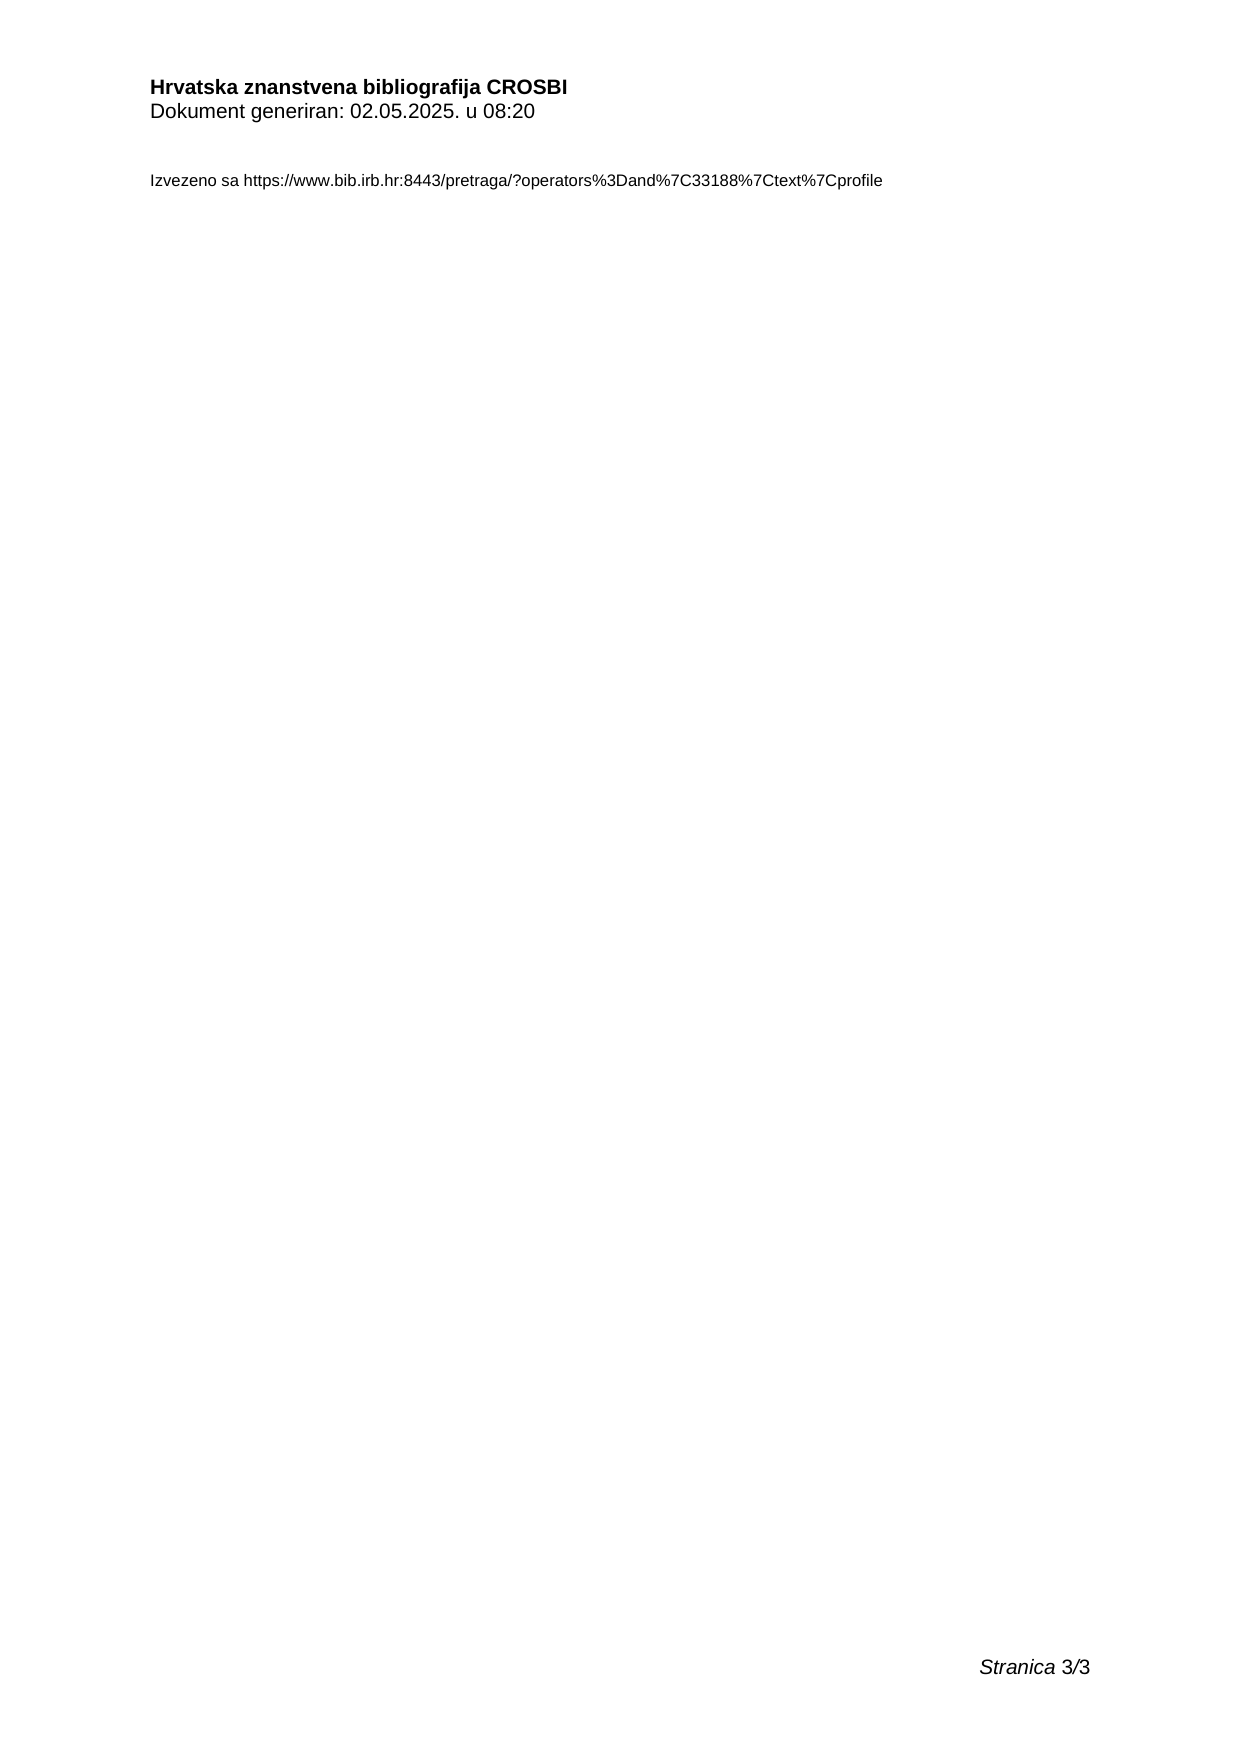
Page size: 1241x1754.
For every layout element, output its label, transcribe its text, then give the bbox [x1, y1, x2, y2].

text Izvezeno sa https://www.bib.irb.hr:8443/pretraga/?operators%3Dand%7C33188%7Ctext%7Cprofile [150, 171, 1090, 190]
